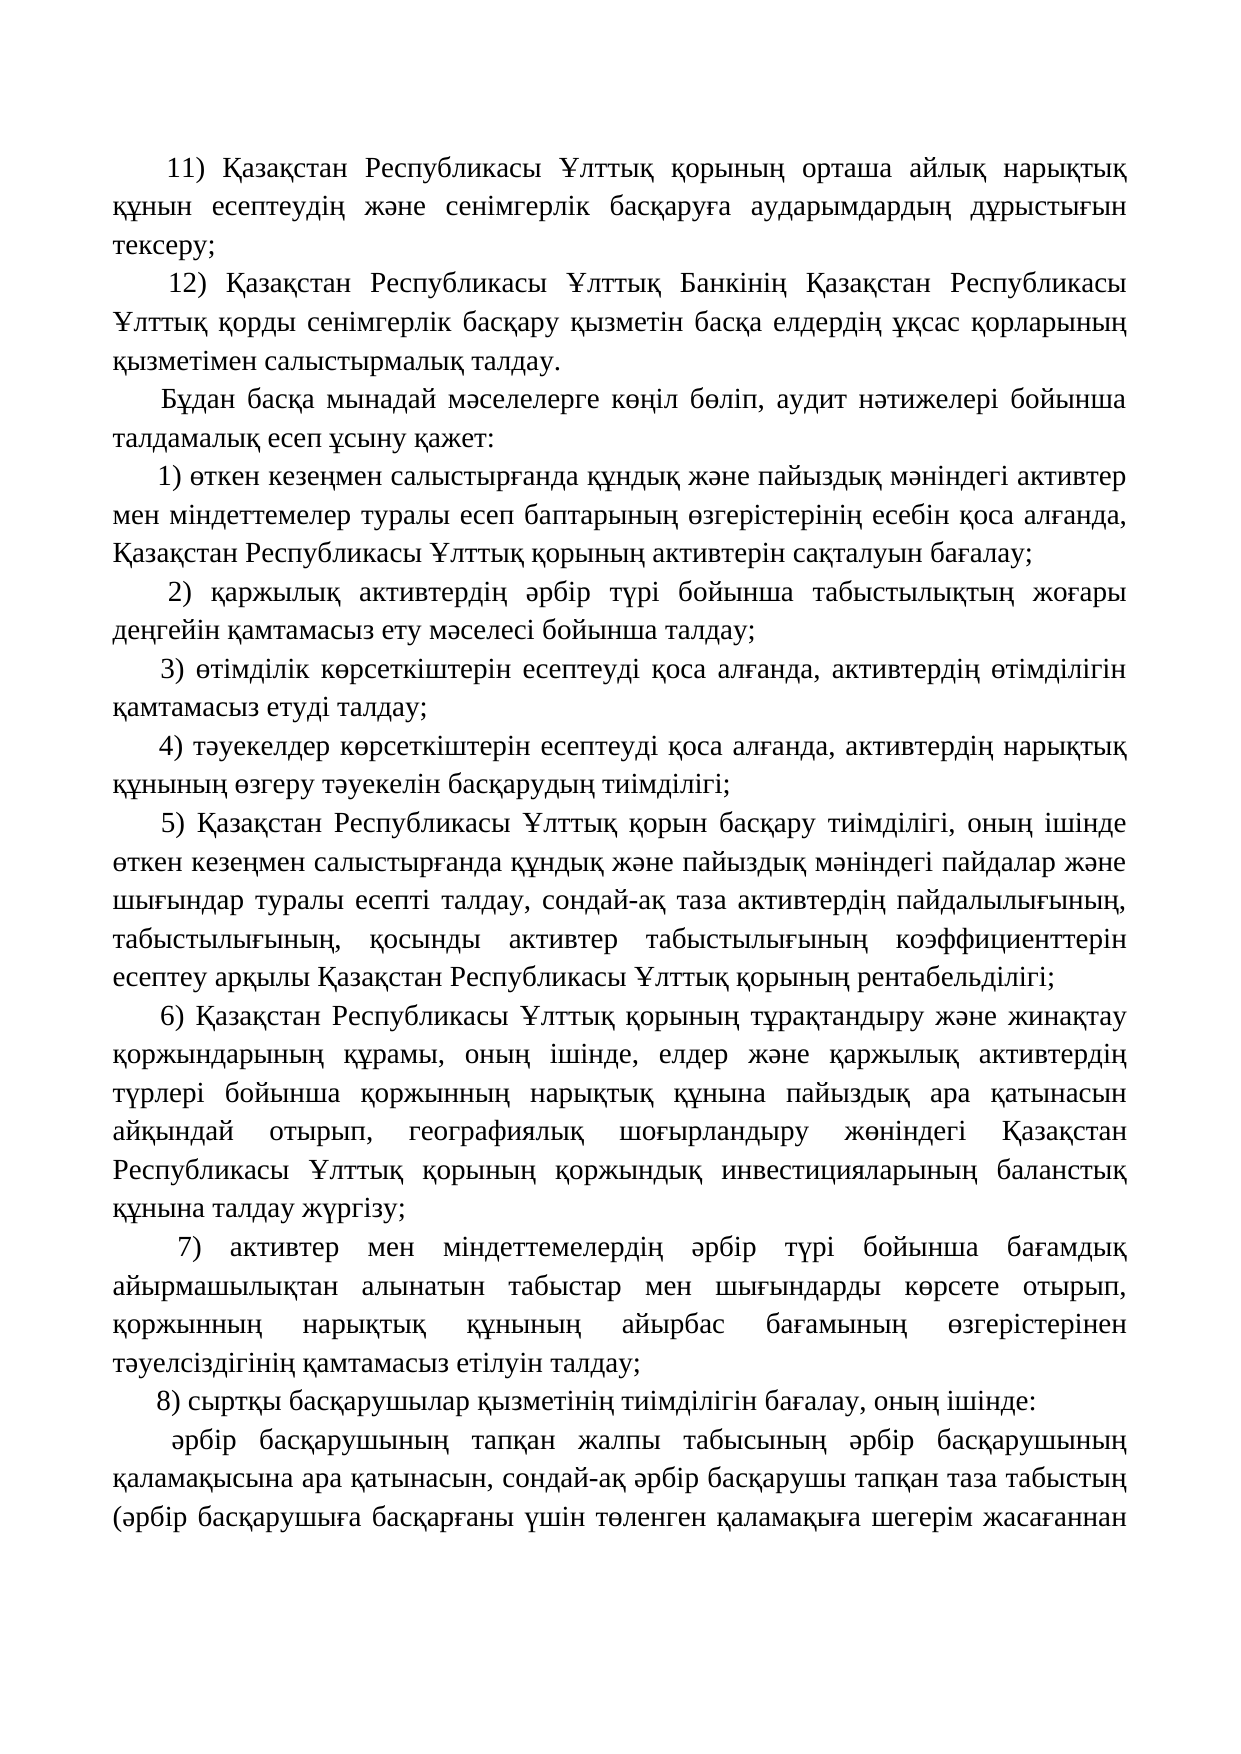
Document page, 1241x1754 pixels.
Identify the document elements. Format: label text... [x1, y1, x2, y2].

text 3) өтімділік көрсеткіштерін есептеуді қоса алғанда, активтердің өтімділігін қамтамасыз етуді талдау; [112, 651, 1128, 723]
text 12) Қазақстан Республикасы Ұлттық Банкінің Қазақстан Республикасы Ұлттық қорды сенімгерлік басқару қызметін басқа елдердің ұқсас қорларының қызметімен салыстырмалық талдау. [112, 266, 1128, 376]
text 7) активтер мен міндеттемелердің әрбір түрі бойынша бағамдық айырмашылықтан алынатын табыстар мен шығындарды көрсете отырып, қоржынның нарықтық құнының айырбас бағамының өзгерістерінен тәуелсіздігінің қамтамасыз етілуін талдау; [112, 1229, 1128, 1378]
text 1) өткен кезеңмен салыстырғанда құндық және пайыздық мәніндегі активтер мен міндеттемелер туралы есеп баптарының өзгерістерінің есебін қоса алғанда, Қазақстан Республикасы Ұлттық қорының активтерін сақталуын бағалау; [112, 458, 1128, 569]
text 11) Қазақстан Республикасы Ұлттық қорының орташа айлық нарықтық құнын есептеудің және сенімгерлік басқаруға аударымдардың дұрыстығын тексеру; [112, 150, 1128, 261]
text 2) қаржылық активтердің әрбір түрі бойынша табыстылықтың жоғары деңгейін қамтамасыз ету мәселесі бойынша талдау; [112, 574, 1128, 646]
text 8) сыртқы басқарушылар қызметінің тиімділігін бағалау, оның ішінде: [112, 1383, 1128, 1417]
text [112, 1422, 1128, 1532]
text 4) тәуекелдер көрсеткіштерін есептеуді қоса алғанда, активтердің нарықтық құнының өзгеру тәуекелін басқарудың тиімділігі; [112, 728, 1128, 800]
text 6) Қазақстан Республикасы Ұлттық қорының тұрақтандыру және жинақтау қоржындарының құрамы, оның ішінде, елдер және қаржылық активтердің түрлері бойынша қоржынның нарықтық құнына пайыздық ара қатынасын айқындай отырып, географиялық шоғырландыру жөніндегі Қазақстан Республикасы Ұлттық қорының қоржындық инвестицияларының баланстық құнына талдау жүргізу; [112, 998, 1128, 1224]
text 5) Қазақстан Республикасы Ұлттық қорын басқару тиімділігі, оның ішінде өткен кезеңмен салыстырғанда құндық және пайыздық мәніндегі пайдалар және шығындар туралы есепті талдау, сондай-ақ таза активтердің пайдалылығының, табыстылығының, қосынды активтер табыстылығының коэффициенттерін есептеу арқылы Қазақстан Республикасы Ұлттық қорының рентабельділігі; [112, 805, 1128, 993]
text Бұдан басқа мынадай мәселелерге көңіл бөліп, аудит нәтижелері бойынша талдамалық есеп ұсыну қажет: [112, 381, 1128, 453]
